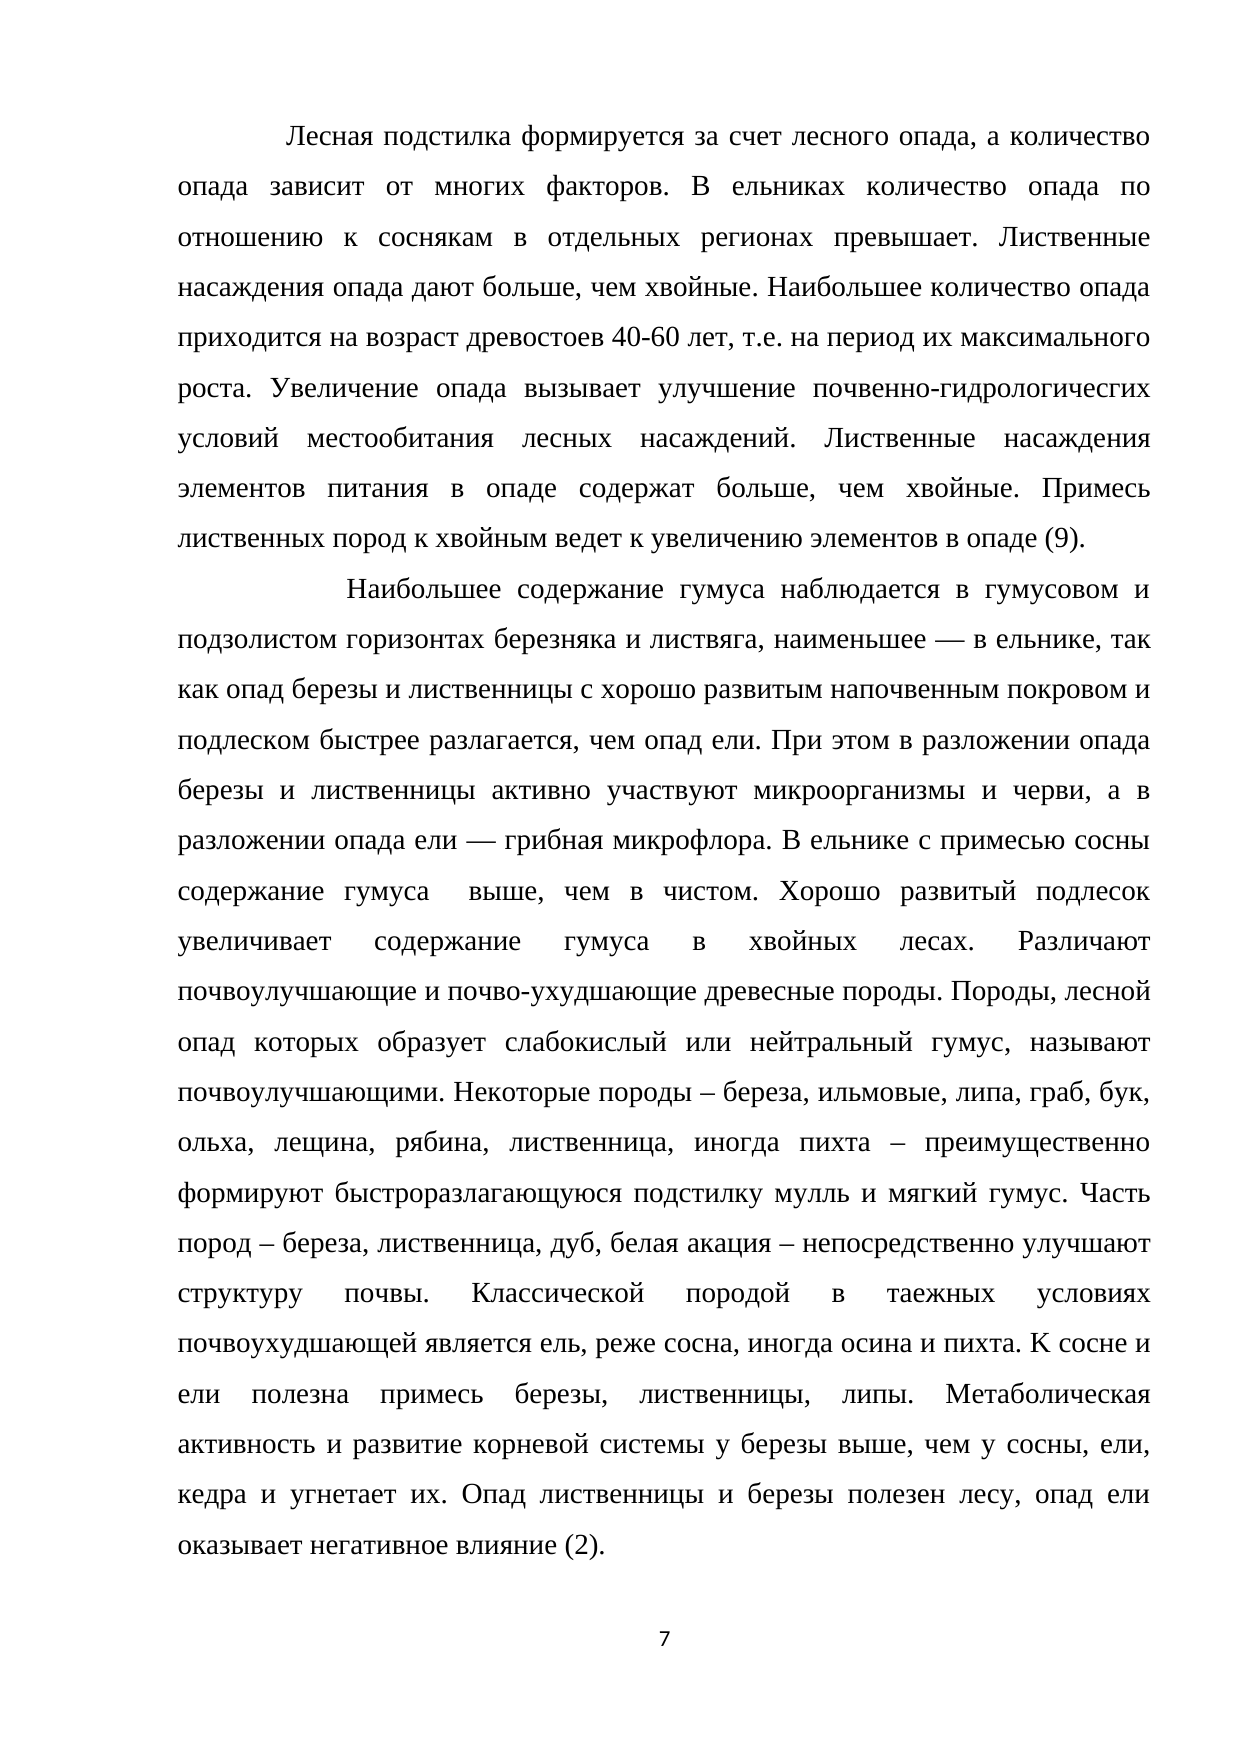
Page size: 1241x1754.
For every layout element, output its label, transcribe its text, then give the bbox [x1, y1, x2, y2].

text Наибольшее содержание гумуса наблюдается в гумусовом и подзолистом горизонтах березняка и листвяга, наименьшее — в ельнике, так как опад березы и лиственницы с хорошо развитым напочвенным покровом и подлеском быстрее разлагается, чем опад ели. При этом в разложении опада березы и лиственницы активно участвуют микроорганизмы и черви, а в разложении опада ели — грибная микрофлора. В ельнике с примесью сосны содержание гумуса выше, чем в чистом. Хорошо развитый подлесок увеличивает содержание гумуса в хвойных лесах. Различают почвоулучшающие и почво-ухудшающие древесные породы. Породы, лесной опад которых образует слабокислый или нейтральный гумус, называют почвоулучшающими. Некоторые породы – береза, ильмовые, липа, граб, бук, ольха, лещина, рябина, лиственница, иногда пихта – преимущественно формируют быстроразлагающуюся подстилку мулль и мягкий гумус. Часть пород – береза, лиственница, дуб, белая акация – непосредственно улучшают структуру почвы. Классической породой в таежных условиях почвоухудшающей является ель, реже сосна, иногда осина и пихта. K сосне и ели полезна примесь березы, лиственницы, липы. Метаболическая активность и развитие корневой системы у березы выше, чем у сосны, ели, кедра и угнетает их. Опад лиственницы и березы полезен лесу, опад ели оказывает негативное влияние (2). [177, 571, 1152, 1560]
text Лесная подстилка формируется за счет лесного опада, a количество опада зависит от многих факторов. В ельниках количество опада по отношению к соснякам в отдельных регионах превышает. Лиственные насаждения опада дают больше, чем хвойные. Наибольшее количество опада приходится на возраст древостоев 40-60 лет, т.e. на период их максимального роста. Увеличение опада вызывает улучшение почвенно-гидрологичесгих условий местообитания лесных насаждений. Лиственные насаждения элементов питания в опаде содержат больше, чем xвойные. Примесь лиственных пород к хвойным ведет к увеличению элементов в опаде (9). [177, 118, 1152, 554]
